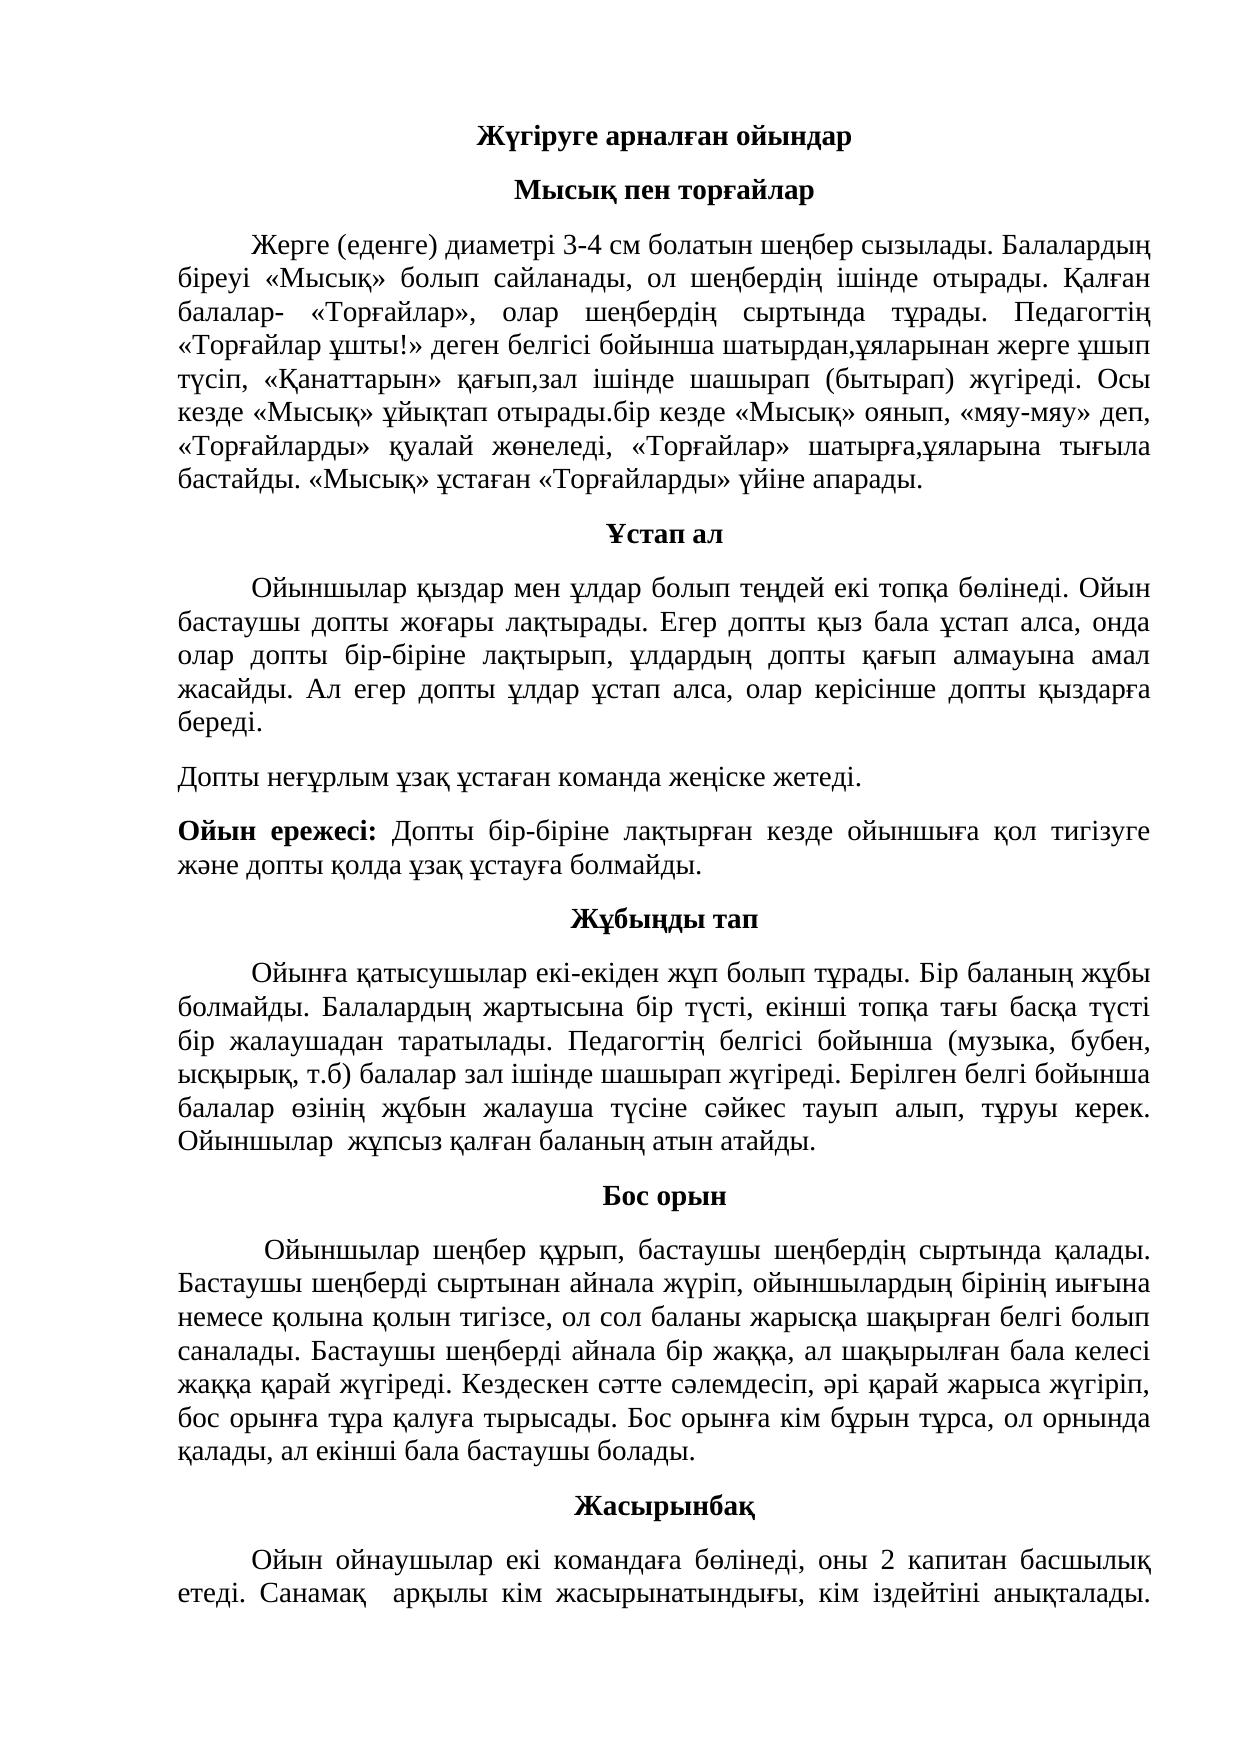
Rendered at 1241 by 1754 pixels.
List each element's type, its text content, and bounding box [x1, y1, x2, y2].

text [177, 1542, 1152, 1609]
text Жұбыңды тап [177, 901, 1152, 935]
text Ойыншылар қыздар мен ұлдар болып теңдей екі топқа бөлінеді. Ойын бастаушы допты жоғары лақтырады. Егер допты қыз бала ұстап алса, онда олар допты бір-біріне лақтырып, ұлдардың допты қағып алмауына амал жасайды. Ал егер допты ұлдар ұстап алса, олар керісінше допты қыздарға береді. [177, 570, 1152, 738]
text Ойын ережесі: Допты бір-біріне лақтырған кезде ойыншыға қол тигізуге және допты қолда ұзақ ұстауға болмайды. [177, 813, 1152, 880]
text Ойыншылар шеңбер құрып, бастаушы шеңбердің сыртында қалады. Бастаушы шеңберді сыртынан айнала жүріп, ойыншылардың бірінің иығына немесе қолына қолын тигізсе, ол сол баланы жарысқа шақырған белгі болып саналады. Бастаушы шеңберді айнала бір жаққа, ал шақырылған бала келесі жаққа қарай жүгіреді. Кездескен сәтте сәлемдесіп, әрі қарай жарыса жүгіріп, бос орынға тұра қалуға тырысады. Бос орынға кім бұрын тұрса, ол орнында қалады, ал екінші бала бастаушы болады. [177, 1232, 1152, 1467]
text Жерге (еденге) диаметрі 3-4 см болатын шеңбер сызылады. Балалардың біреуі «Мысық» болып сайланады, ол шеңбердің ішінде отырады. Қалған балалар- «Торғайлар», олар шеңбердің сыртында тұрады. Педагогтің «Торғайлар ұшты!» деген белгісі бойынша шатырдан,ұяларынан жерге ұшып түсіп, «Қанаттарын» қағып,зал ішінде шашырап (бытырап) жүгіреді. Осы кезде «Мысық» ұйықтап отырады.бір кезде «Мысық» оянып, «мяу-мяу» деп, «Торғайларды» қуалай жөнеледі, «Торғайлар» шатырға,ұяларына тығыла бастайды. «Мысық» ұстаған «Торғайларды» үйіне апарады. [177, 227, 1152, 495]
text Допты неғұрлым ұзақ ұстаған команда жеңіске жетеді. [177, 759, 1152, 792]
text Бос орын [177, 1178, 1152, 1211]
text Ойынға қатысушылар екі-екіден жұп болып тұрады. Бір баланың жұбы болмайды. Балалардың жартысына бір түсті, екінші топқа тағы басқа түсті бір жалаушадан таратылады. Педагогтің белгісі бойынша (музыка, бубен, ысқырық, т.б) балалар зал ішінде шашырап жүгіреді. Берілген белгі бойынша балалар өзінің жұбын жалауша түсіне сәйкес тауып алып, тұруы керек. Ойыншылар жұпсыз қалған баланың атын атайды. [177, 956, 1152, 1157]
text Жасырынбақ [177, 1488, 1152, 1521]
text Ұстап ал [177, 516, 1152, 549]
text Жүгіруге арналған ойындар [177, 118, 1152, 152]
text Мысық пен торғайлар [177, 172, 1152, 206]
